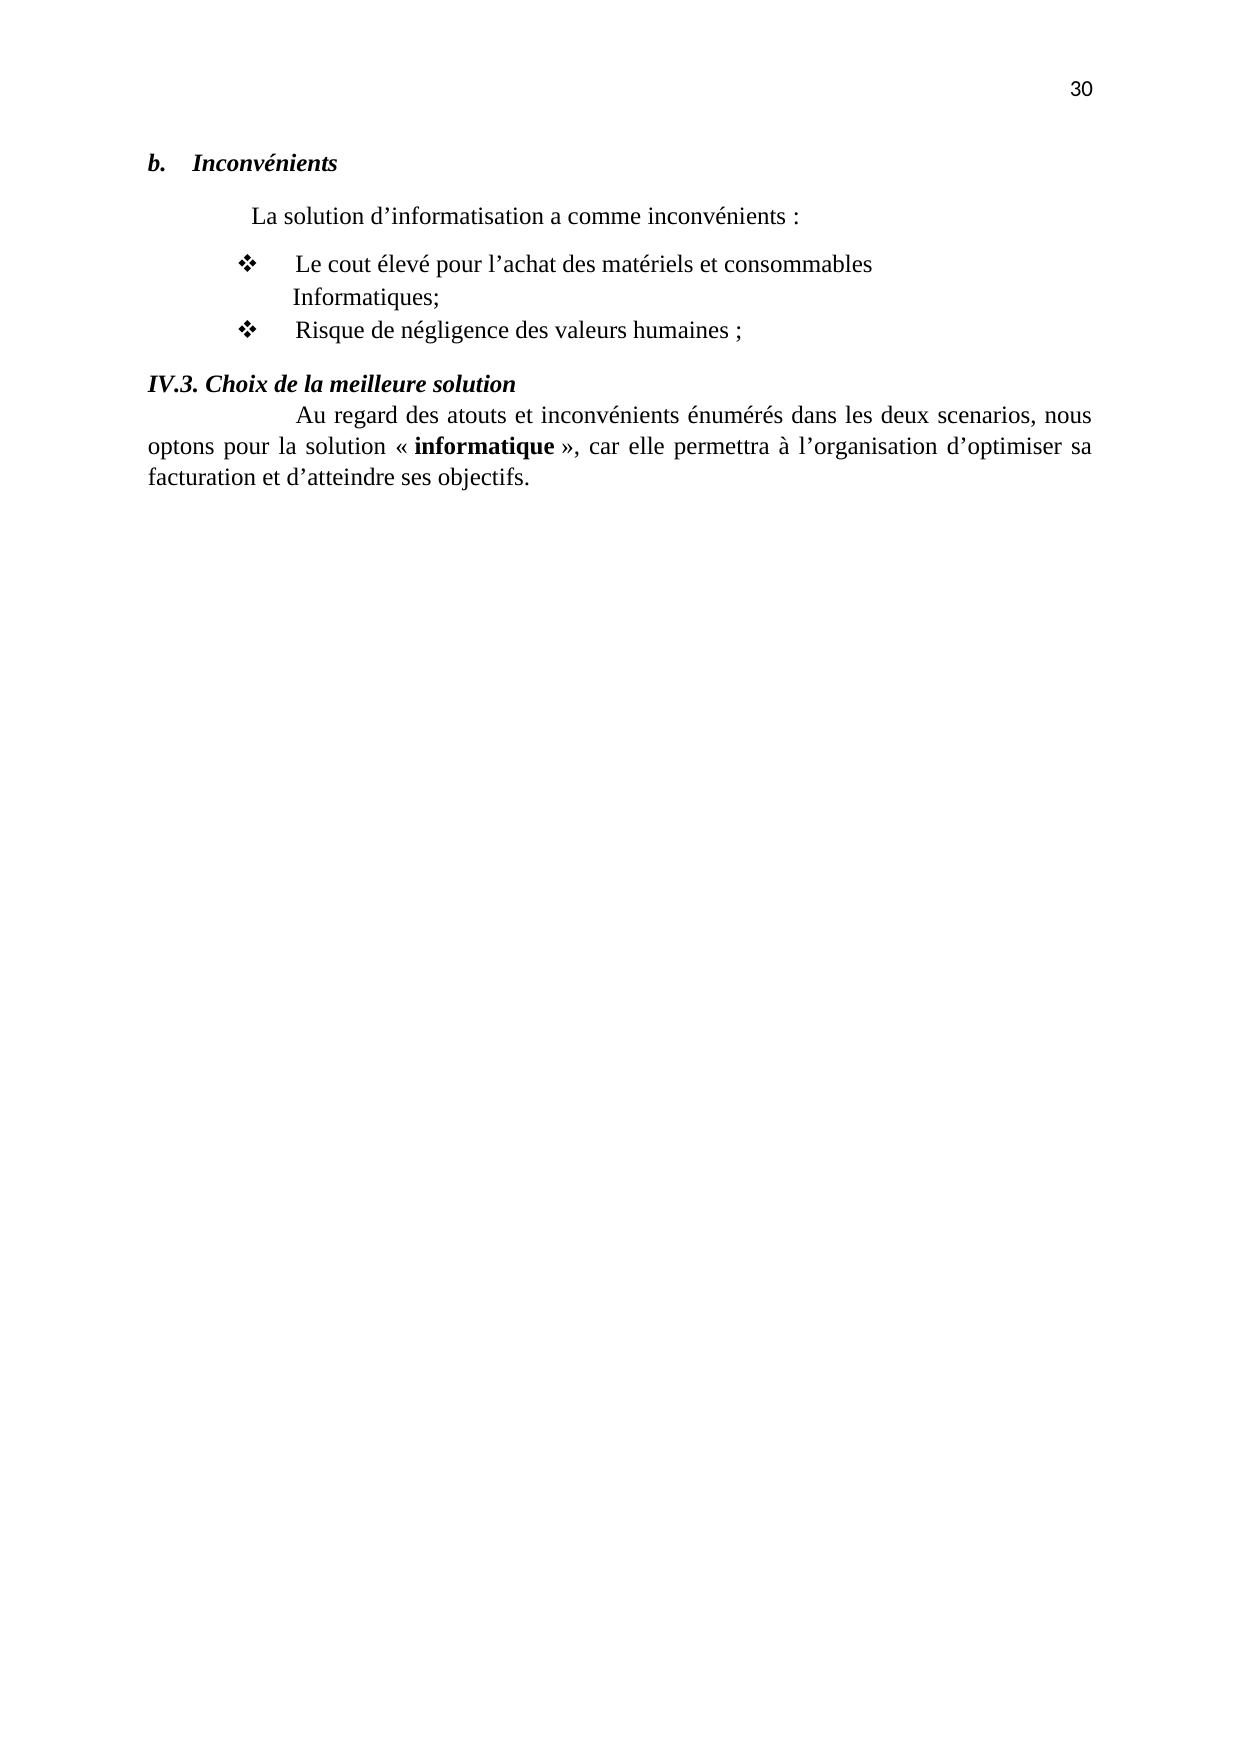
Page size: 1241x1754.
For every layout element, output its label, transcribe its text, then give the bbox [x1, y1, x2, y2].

list Le cout élevé pour l’achat des matériels et consommables [148, 249, 1093, 278]
text La solution d’informatisation a comme inconvénients : [148, 201, 1093, 230]
list Risque de négligence des valeurs humaines ; [148, 315, 1093, 344]
text Au regard des atouts et inconvénients énumérés dans les deux scenarios, nous optons pour la solution « informatique », car elle permettra à l’organisation d’optimiser sa facturation et d’atteindre ses objectifs. [148, 400, 1093, 491]
list Inconvénients [148, 148, 1093, 176]
subtitle IV.3. Choix de la meilleure solution [148, 369, 1093, 398]
list Informatiques; [236, 282, 1093, 311]
